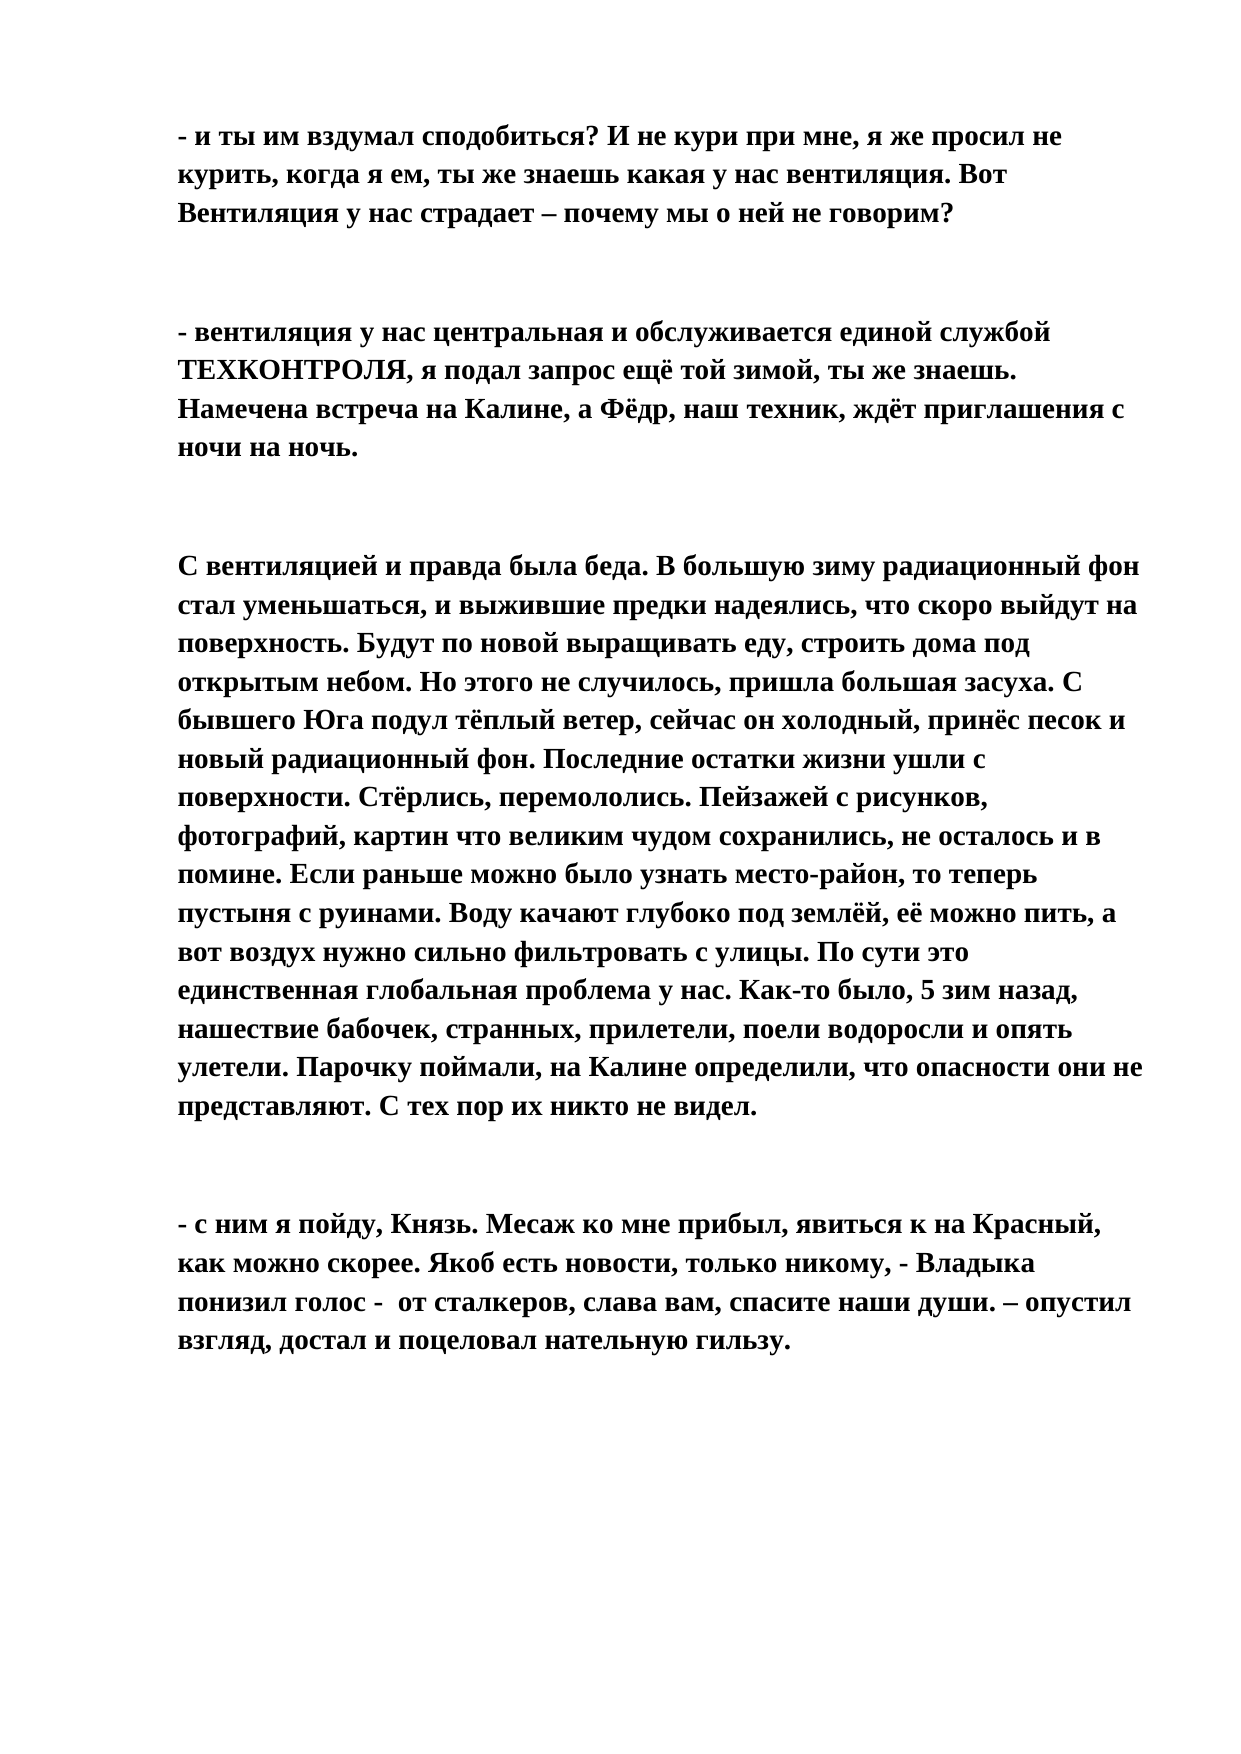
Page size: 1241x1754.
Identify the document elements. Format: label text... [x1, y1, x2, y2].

text - с ним я пойду, Князь. Месаж ко мне прибыл, явиться к на Красный, как можно скорее. Якоб есть новости, только никому, - Владыка понизил голос - от сталкеров, слава вам, спасите наши души. – опустил взгляд, достал и поцеловал нательную гильзу. [177, 1207, 1152, 1356]
text С вентиляцией и правда была беда. В большую зиму радиационный фон стал уменьшаться, и выжившие предки надеялись, что скоро выйдут на поверхность. Будут по новой выращивать еду, строить дома под открытым небом. Но этого не случилось, пришла большая засуха. С бывшего Юга подул тёплый ветер, сейчас он холодный, принёс песок и новый радиационный фон. Последние остатки жизни ушли с поверхности. Стёрлись, перемололись. Пейзажей с рисунков, фотографий, картин что великим чудом сохранились, не осталось и в помине. Если раньше можно было узнать место-район, то теперь пустыня с руинами. Воду качают глубоко под землёй, её можно пить, а вот воздух нужно сильно фильтровать с улицы. По сути это единственная глобальная проблема у нас. Как-то было, 5 зим назад, нашествие бабочек, странных, прилетели, поели водоросли и опять улетели. Парочку поймали, на Калине определили, что опасности они не представляют. С тех пор их никто не видел. [177, 548, 1152, 1121]
text - вентиляция у нас центральная и обслуживается единой службой ТЕХКОНТРОЛЯ, я подал запрос ещё той зимой, ты же знаешь. Намечена встреча на Калине, а Фёдр, наш техник, ждёт приглашения с ночи на ночь. [177, 314, 1152, 463]
text - и ты им вздумал сподобиться? И не кури при мне, я же просил не курить, когда я ем, ты же знаешь какая у нас вентиляция. Вот Вентиляция у нас страдает – почему мы о ней не говорим? [177, 118, 1152, 229]
